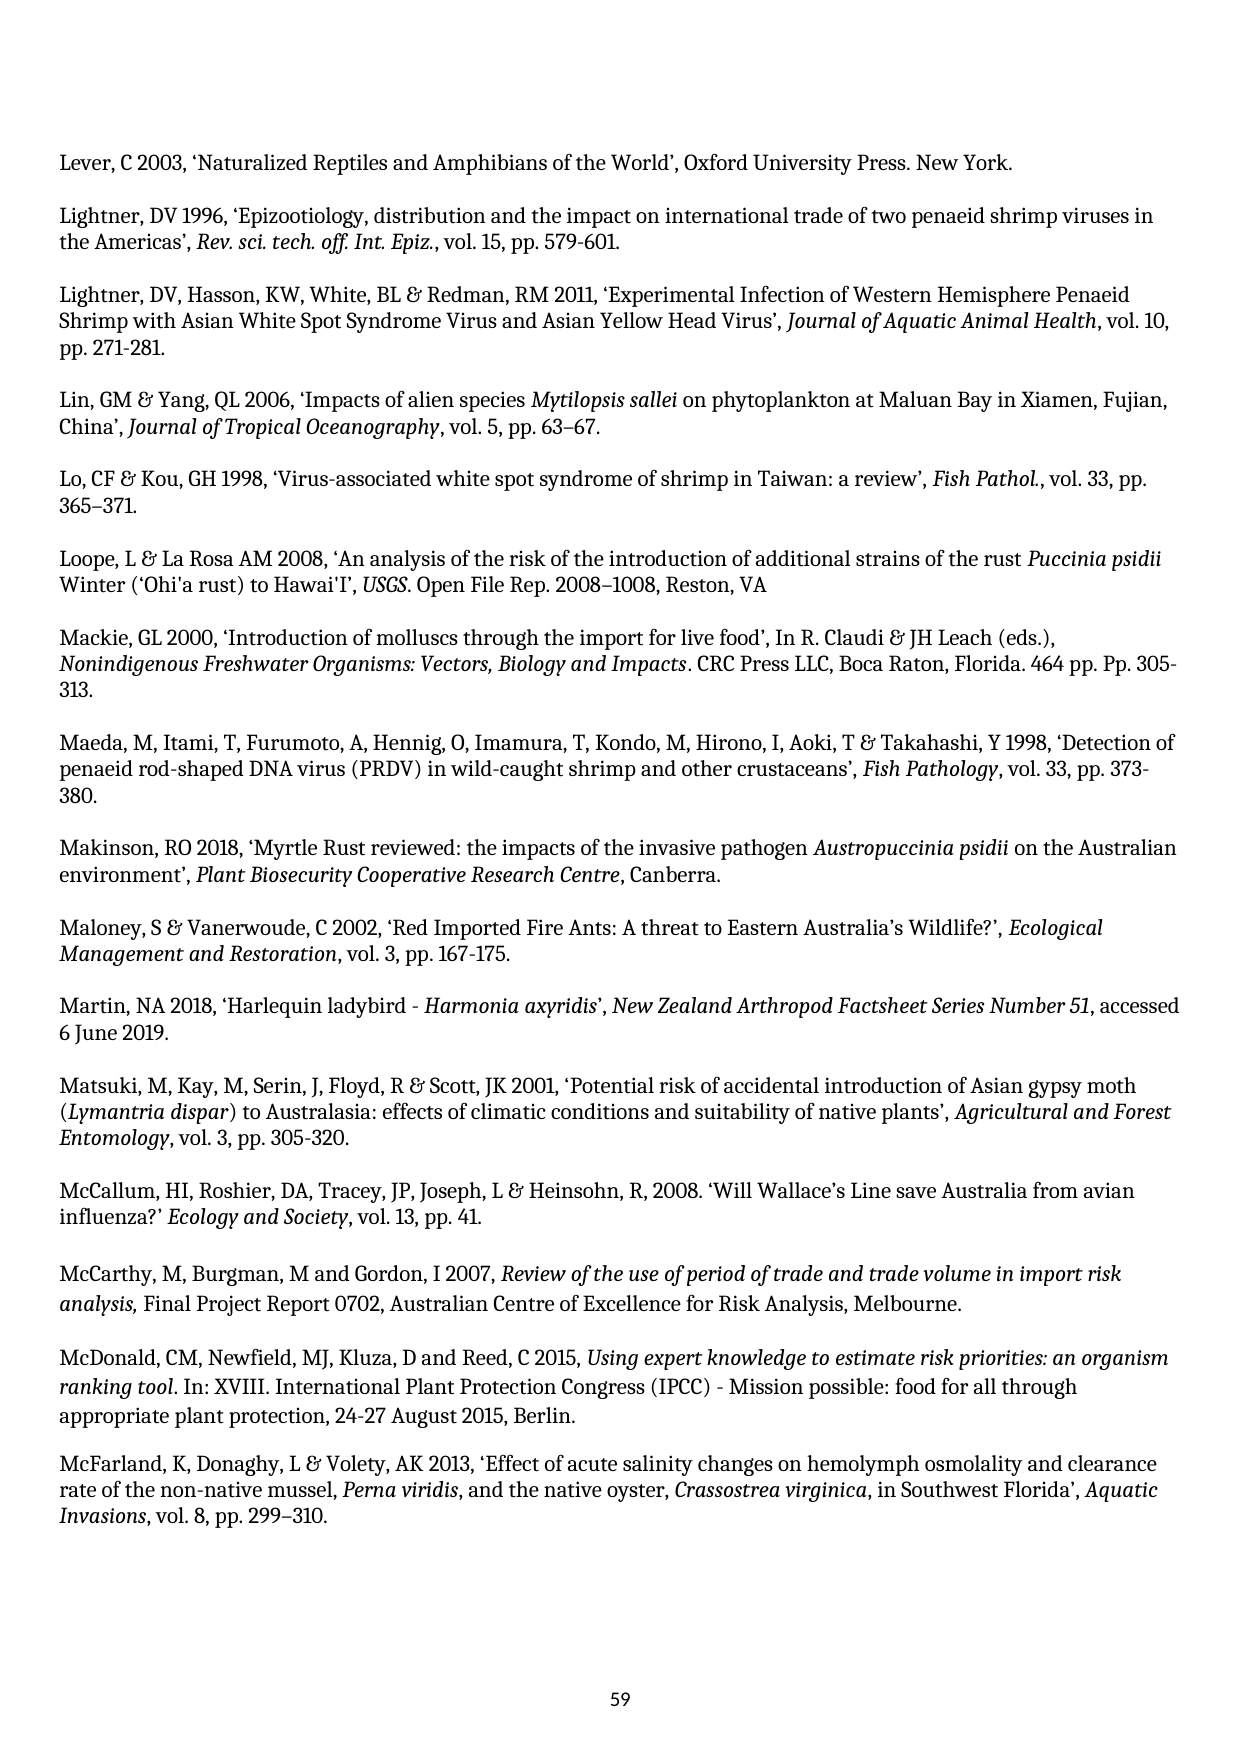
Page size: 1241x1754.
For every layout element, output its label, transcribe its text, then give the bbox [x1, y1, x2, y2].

text McCarthy, M, Burgman, M and Gordon, I 2007, Review of the use of period of trade and trade volume in import risk analysis, Final Project Report 0702, Australian Centre of Excellence for Risk Analysis, Melbourne. [59, 1231, 1181, 1317]
text McDonald, CM, Newfield, MJ, Kluza, D and Reed, C 2015, Using expert knowledge to estimate risk priorities: an organism ranking tool. In: XVIII. International Plant Protection Congress (IPCC) - Mission possible: food for all through appropriate plant protection, 24-27 August 2015, Berlin. [59, 1342, 1181, 1429]
text Lightner, DV 1996, ‘Epizootiology, distribution and the impact on international trade of two penaeid shrimp viruses in the Americas’, Rev. sci. tech. off. Int. Epiz., vol. 15, pp. 579-601. [59, 203, 1181, 255]
text Martin, NA 2018, ‘Harlequin ladybird - Harmonia axyridis’, New Zealand Arthropod Factsheet Series Number 51, accessed 6 June 2019. [59, 993, 1181, 1046]
text Lever, C 2003, ‘Naturalized Reptiles and Amphibians of the World’, Oxford University Press. New York. [59, 150, 1181, 176]
text McFarland, K, Donaghy, L & Volety, AK 2013, ‘Effect of acute salinity changes on hemolymph osmolality and clearance rate of the non-native mussel, Perna viridis, and the native oyster, Crassostrea virginica, in Southwest Florida’, Aquatic Invasions, vol. 8, pp. 299–310. [59, 1450, 1181, 1529]
text Makinson, RO 2018, ‘Myrtle Rust reviewed: the impacts of the invasive pathogen Austropuccinia psidii on the Australian environment’, Plant Biosecurity Cooperative Research Centre, Canberra. [59, 835, 1181, 888]
text McCallum, HI, Roshier, DA, Tracey, JP, Joseph, L & Heinsohn, R, 2008. ‘Will Wallace’s Line save Australia from avian influenza?’ Ecology and Society, vol. 13, pp. 41. [59, 1178, 1181, 1231]
text Maeda, M, Itami, T, Furumoto, A, Hennig, O, Imamura, T, Kondo, M, Hirono, I, Aoki, T & Takahashi, Y 1998, ‘Detection of penaeid rod-shaped DNA virus (PRDV) in wild-caught shrimp and other crustaceans’, Fish Pathology, vol. 33, pp. 373-380. [59, 730, 1181, 809]
text Mackie, GL 2000, ‘Introduction of molluscs through the import for live food’, In R. Claudi & JH Leach (eds.), Nonindigenous Freshwater Organisms: Vectors, Biology and Impacts. CRC Press LLC, Boca Raton, Florida. 464 pp. Pp. 305-313. [59, 624, 1181, 703]
text Loope, L & La Rosa AM 2008, ‘An analysis of the risk of the introduction of additional strains of the rust Puccinia psidii Winter (‘Ohi'a rust) to Hawai'I’, USGS. Open File Rep. 2008–1008, Reston, VA [59, 545, 1181, 598]
text Lo, CF & Kou, GH 1998, ‘Virus-associated white spot syndrome of shrimp in Taiwan: a review’, Fish Pathol., vol. 33, pp. 365–371. [59, 466, 1181, 519]
text Lightner, DV, Hasson, KW, White, BL & Redman, RM 2011, ‘Experimental Infection of Western Hemisphere Penaeid Shrimp with Asian White Spot Syndrome Virus and Asian Yellow Head Virus’, Journal of Aquatic Animal Health, vol. 10, pp. 271-281. [59, 282, 1181, 361]
text Maloney, S & Vanerwoude, C 2002, ‘Red Imported Fire Ants: A threat to Eastern Australia’s Wildlife?’, Ecological Management and Restoration, vol. 3, pp. 167-175. [59, 914, 1181, 967]
text Lin, GM & Yang, QL 2006, ‘Impacts of alien species Mytilopsis sallei on phytoplankton at Maluan Bay in Xiamen, Fujian, China’, Journal of Tropical Oceanography, vol. 5, pp. 63–67. [59, 387, 1181, 440]
text Matsuki, M, Kay, M, Serin, J, Floyd, R & Scott, JK 2001, ‘Potential risk of accidental introduction of Asian gypsy moth (Lymantria dispar) to Australasia: effects of climatic conditions and suitability of native plants’, Agricultural and Forest Entomology, vol. 3, pp. 305-320. [59, 1072, 1181, 1151]
